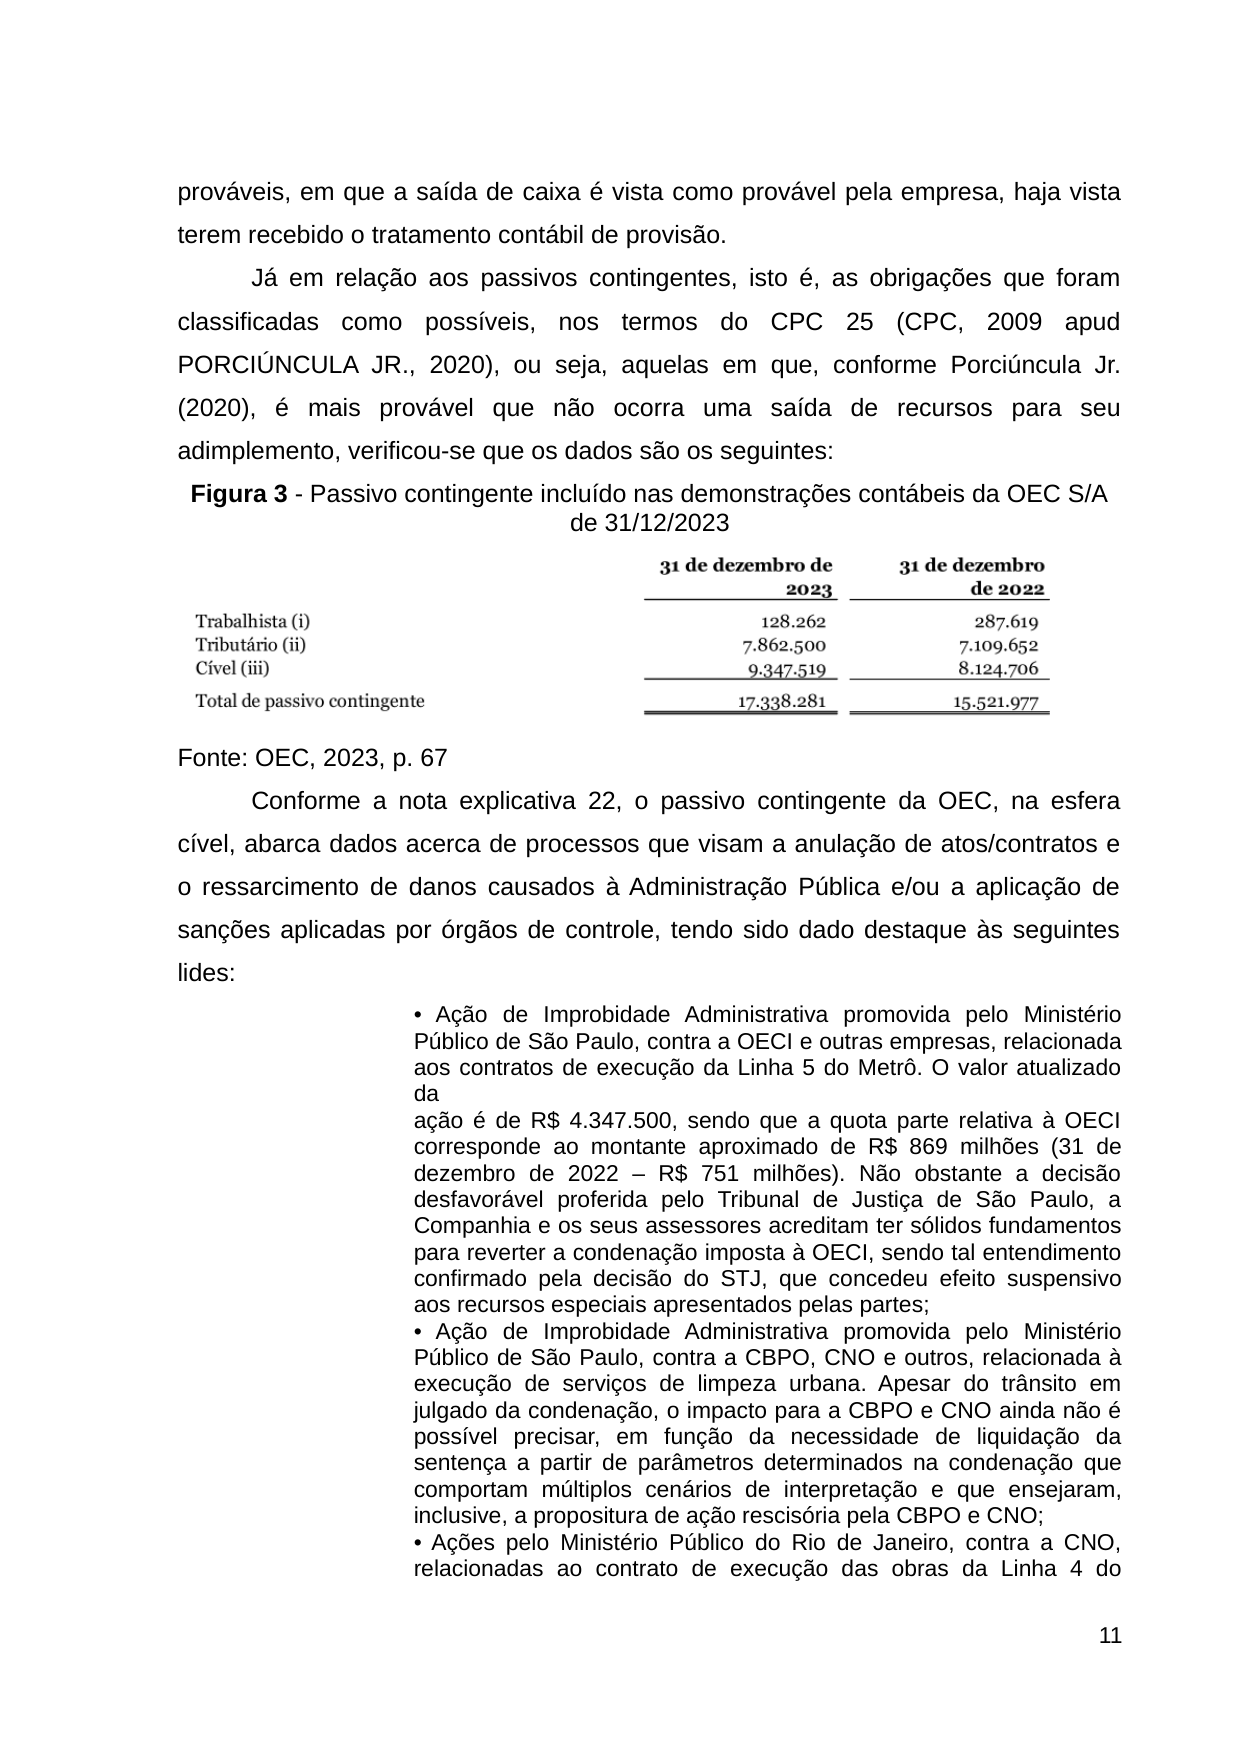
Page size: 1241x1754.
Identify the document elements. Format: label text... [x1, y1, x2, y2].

picture [177, 557, 1053, 729]
text Fonte: OEC, 2023, p. 67 [177, 743, 1122, 771]
text ação é de R$ 4.347.500, sendo que a quota parte relativa à OECI corresponde ao montante aproximado de R$ 869 milhões (31 de dezembro de 2022 – R$ 751 milhões). Não obstante a decisão desfavorável proferida pelo Tribunal de Justiça de São Paulo, a Companhia e os seus assessores acreditam ter sólidos fundamentos para reverter a condenação imposta à OECI, sendo tal entendimento confirmado pela decisão do STJ, que concedeu efeito suspensivo aos recursos especiais apresentados pelas partes; [413, 1107, 1122, 1318]
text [177, 177, 1122, 249]
text • Ação de Improbidade Administrativa promovida pelo Ministério Público de São Paulo, contra a OECI e outras empresas, relacionada aos contratos de execução da Linha 5 do Metrô. O valor atualizado da [413, 1001, 1122, 1107]
text Figura 3 - Passivo contingente incluído nas demonstrações contábeis da OEC S/A de 31/12/2023 [177, 479, 1122, 537]
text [413, 1528, 1122, 1581]
text • Ação de Improbidade Administrativa promovida pelo Ministério Público de São Paulo, contra a CBPO, CNO e outros, relacionada à execução de serviços de limpeza urbana. Apesar do trânsito em julgado da condenação, o impacto para a CBPO e CNO ainda não é possível precisar, em função da necessidade de liquidação da sentença a partir de parâmetros determinados na condenação que comportam múltiplos cenários de interpretação e que ensejaram, inclusive, a propositura de ação rescisória pela CBPO e CNO; [413, 1318, 1122, 1528]
text Já em relação aos passivos contingentes, isto é, as obrigações que foram classificadas como possíveis, nos termos do CPC 25 (CPC, 2009 apud PORCIÚNCULA JR., 2020), ou seja, aquelas em que, conforme Porciúncula Jr. (2020), é mais provável que não ocorra uma saída de recursos para seu adimplemento, verificou-se que os dados são os seguintes: [177, 263, 1122, 465]
text Conforme a nota explicativa 22, o passivo contingente da OEC, na esfera cível, abarca dados acerca de processos que visam a anulação de atos/contratos e o ressarcimento de danos causados à Administração Pública e/ou a aplicação de sanções aplicadas por órgãos de controle, tendo sido dado destaque às seguintes lides: [177, 786, 1122, 987]
